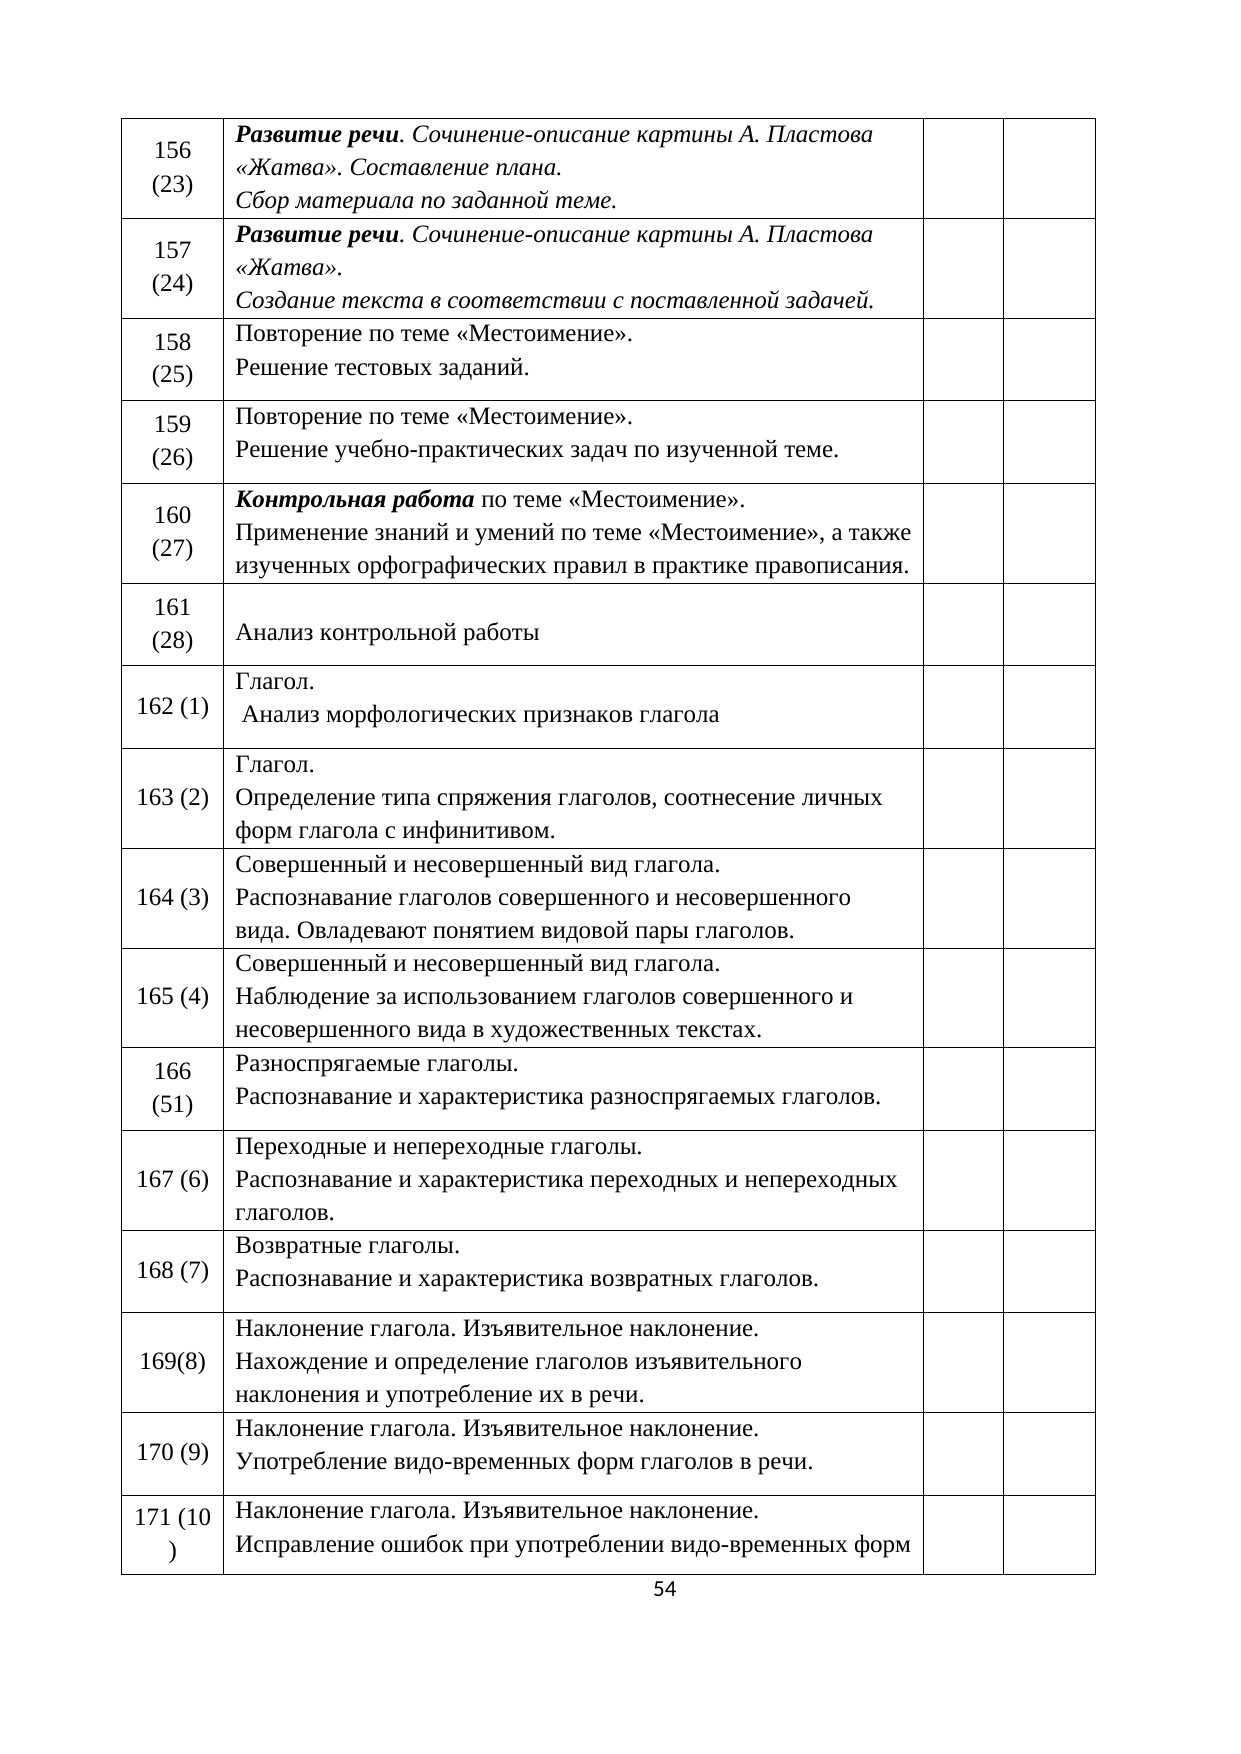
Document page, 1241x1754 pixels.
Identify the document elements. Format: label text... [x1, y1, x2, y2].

table_cell Повторение по теме «Местоимение». Решение учебно-практических задач по изученной теме. [224, 401, 923, 483]
table_cell [924, 1231, 1003, 1312]
table_cell [1004, 849, 1095, 947]
table_cell [1004, 666, 1095, 748]
table_cell 156 (23) [122, 119, 223, 218]
table_cell 159 (26) [122, 401, 223, 483]
table_cell 170 (9) [122, 1413, 223, 1494]
table_cell Глагол. Анализ морфологических признаков глагола [224, 666, 923, 748]
table_cell Контрольная работа по теме «Местоимение». Применение знаний и умений по теме «Местоимение», а также изученных орфографических правил в практике правописания. [224, 484, 923, 583]
table_cell 157 (24) [122, 219, 223, 317]
table_cell 165 (4) [122, 949, 223, 1047]
table_cell [924, 584, 1003, 665]
table_cell [924, 119, 1003, 218]
table_cell Развитие речи. Сочинение-описание картины А. Пластова «Жатва». Составление плана. Сбор материала по заданной теме. [224, 119, 923, 218]
table_cell [1004, 219, 1095, 317]
table_cell Разноспрягаемые глаголы. Распознавание и характеристика разноспрягаемых глаголов. [224, 1048, 923, 1130]
table_cell [1004, 1413, 1095, 1494]
table_cell 161 (28) [122, 584, 223, 665]
table_cell [1004, 484, 1095, 583]
table_cell Глагол. Определение типа спряжения глаголов, соотнесение личных форм глагола с инфинитивом. [224, 749, 923, 848]
table_cell 158 (25) [122, 319, 223, 400]
table_cell [1004, 401, 1095, 483]
table_cell [924, 484, 1003, 583]
table_cell Наклонение глагола. Изъявительное наклонение. Нахождение и определение глаголов изъявительного наклонения и употребление их в речи. [224, 1313, 923, 1412]
table_cell [1004, 749, 1095, 848]
table_cell [924, 949, 1003, 1047]
table_cell Совершенный и несовершенный вид глагола. Наблюдение за использованием глаголов совершенного и несовершенного вида в художественных текстах. [224, 949, 923, 1047]
table_cell [924, 1313, 1003, 1412]
table_cell Анализ контрольной работы [224, 584, 923, 665]
table_cell 168 (7) [122, 1231, 223, 1312]
table_cell 160 (27) [122, 484, 223, 583]
table_cell 169(8) [122, 1313, 223, 1412]
table_cell Возвратные глаголы. Распознавание и характеристика возвратных глаголов. [224, 1231, 923, 1312]
table_cell [924, 319, 1003, 400]
table_cell [924, 1496, 1003, 1573]
table_cell [1004, 1313, 1095, 1412]
table_cell [1004, 584, 1095, 665]
table_cell [1004, 1231, 1095, 1312]
table_cell [924, 849, 1003, 947]
table_cell 164 (3) [122, 849, 223, 947]
table_cell [1004, 1131, 1095, 1229]
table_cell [224, 1496, 923, 1573]
table_cell 167 (6) [122, 1131, 223, 1229]
table_cell [1004, 119, 1095, 218]
table_cell Наклонение глагола. Изъявительное наклонение. Употребление видо-временных форм глаголов в речи. [224, 1413, 923, 1494]
table_cell 171 (10) [122, 1496, 223, 1573]
table_cell 166 (51) [122, 1048, 223, 1130]
table_cell 162 (1) [122, 666, 223, 748]
table_cell [1004, 1048, 1095, 1130]
table_cell Переходные и непереходные глаголы. Распознавание и характеристика переходных и непереходных глаголов. [224, 1131, 923, 1229]
table_cell [924, 749, 1003, 848]
table_cell [924, 1048, 1003, 1130]
table_cell Повторение по теме «Местоимение». Решение тестовых заданий. [224, 319, 923, 400]
table_cell Совершенный и несовершенный вид глагола. Распознавание глаголов совершенного и несовершенного вида. Овладевают понятием видовой пары глаголов. [224, 849, 923, 947]
table_cell Развитие речи. Сочинение-описание картины А. Пластова «Жатва». Создание текста в соответствии с поставленной задачей. [224, 219, 923, 317]
table_cell [1004, 319, 1095, 400]
table_cell [924, 1131, 1003, 1229]
table_cell [924, 666, 1003, 748]
table_cell [924, 219, 1003, 317]
table_cell [924, 401, 1003, 483]
table_cell [924, 1413, 1003, 1494]
table_cell [1004, 949, 1095, 1047]
table_cell 163 (2) [122, 749, 223, 848]
table_cell [1004, 1496, 1095, 1573]
